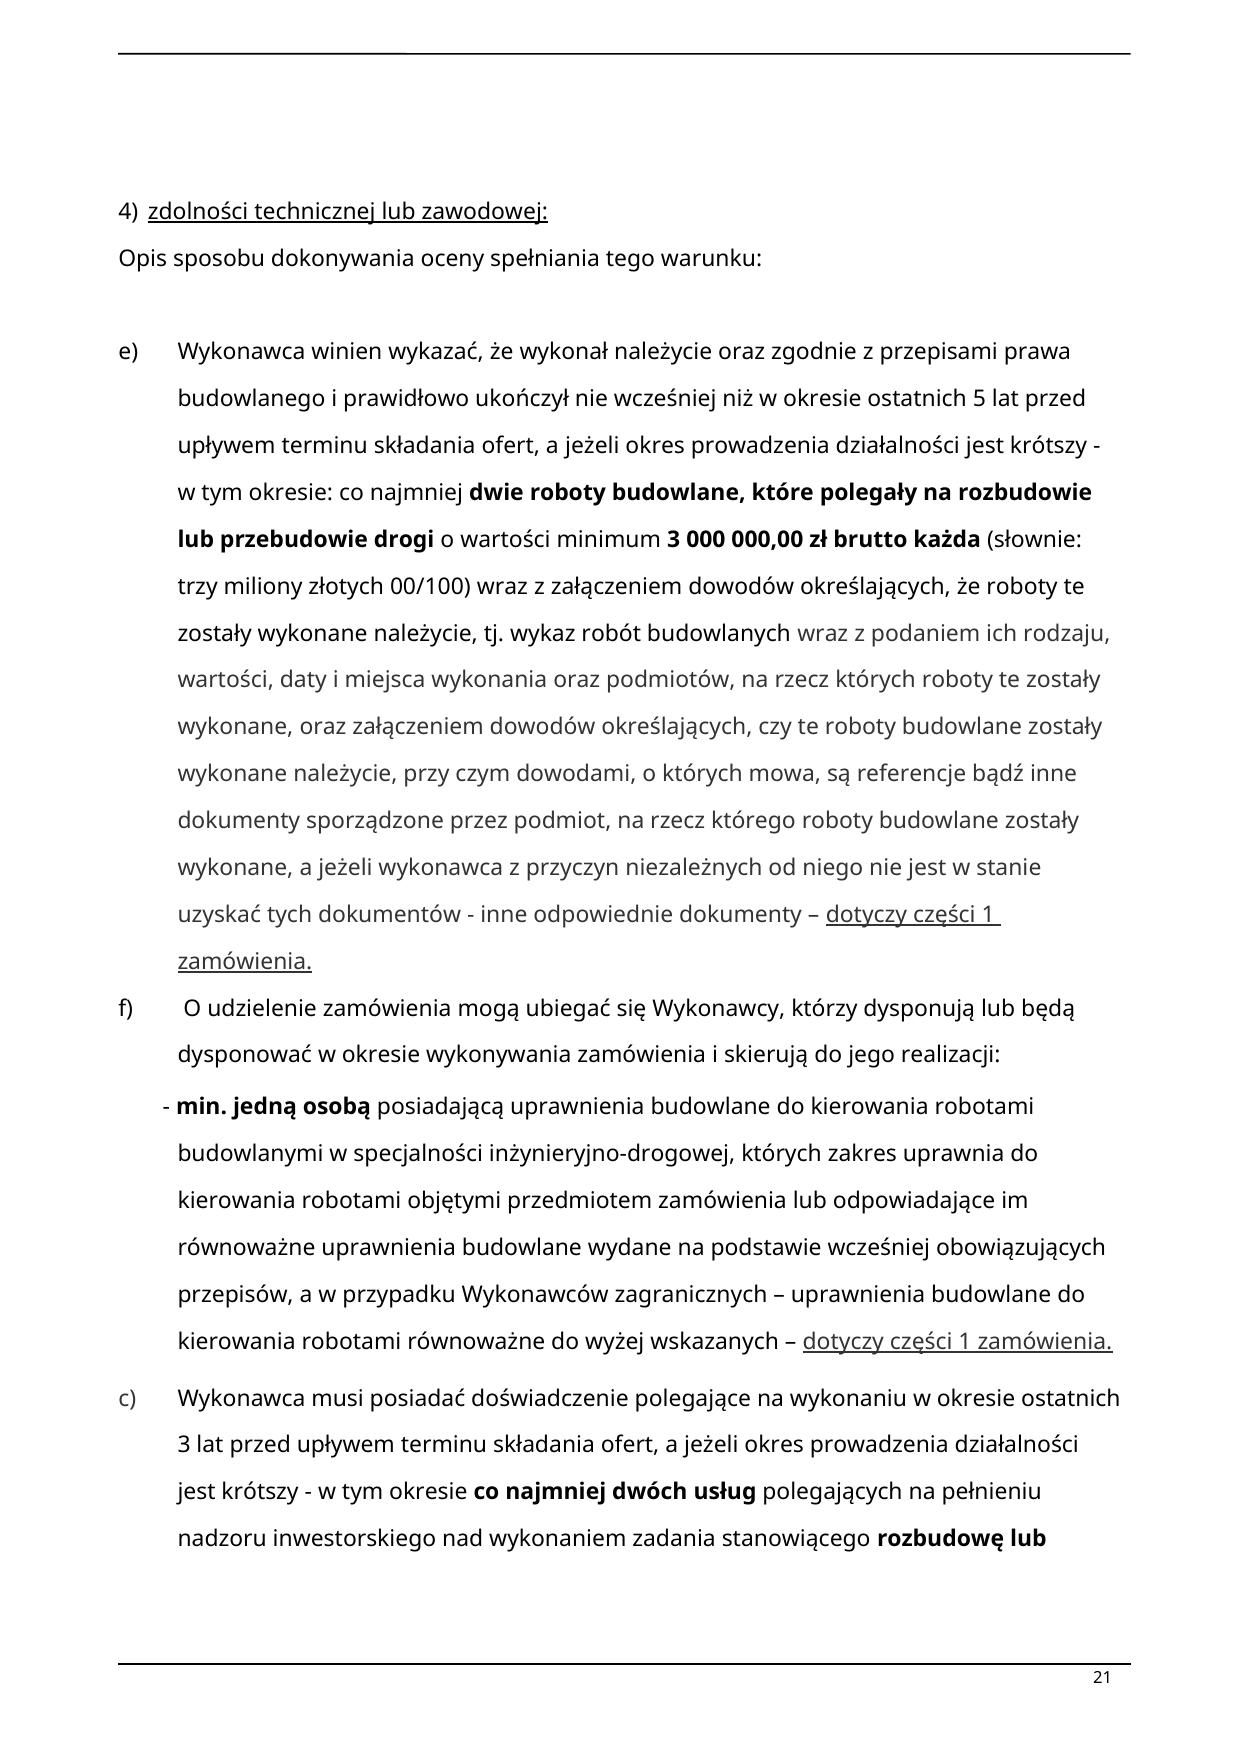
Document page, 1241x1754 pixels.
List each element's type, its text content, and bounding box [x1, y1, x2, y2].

text - min. jedną osobą posiadającą uprawnienia budowlane do kierowania robotami budowlanymi w specjalności inżynieryjno-drogowej, których zakres uprawnia do kierowania robotami objętymi przedmiotem zamówienia lub odpowiadające im równoważne uprawnienia budowlane wydane na podstawie wcześniej obowiązujących przepisów, a w przypadku Wykonawców zagranicznych – uprawnienia budowlane do kierowania robotami równoważne do wyżej wskazanych – dotyczy części 1 zamówienia. [162, 1090, 1122, 1356]
list O udzielenie zamówienia mogą ubiegać się Wykonawcy, którzy dysponują lub będą dysponować w okresie wykonywania zamówienia i skierują do jego realizacji: [118, 991, 1122, 1069]
text Opis sposobu dokonywania oceny spełniania tego warunku: [118, 241, 1122, 273]
list Wykonawca winien wykazać, że wykonał należycie oraz zgodnie z przepisami prawa budowlanego i prawidłowo ukończył nie wcześniej niż w okresie ostatnich 5 lat przed upływem terminu składania ofert, a jeżeli okres prowadzenia działalności jest krótszy - w tym okresie: co najmniej dwie roboty budowlane, które polegały na rozbudowie lub przebudowie drogi o wartości minimum 3 000 000,00 zł brutto każda (słownie: trzy miliony złotych 00/100) wraz z załączeniem dowodów określających, że roboty te zostały wykonane należycie, tj. wykaz robót budowlanych wraz z podaniem ich rodzaju, wartości, daty i miejsca wykonania oraz podmiotów, na rzecz których roboty te zostały wykonane, oraz załączeniem dowodów określających, czy te roboty budowlane zostały wykonane należycie, przy czym dowodami, o których mowa, są referencje bądź inne dokumenty sporządzone przez podmiot, na rzecz którego roboty budowlane zostały wykonane, a jeżeli wykonawca z przyczyn niezależnych od niego nie jest w stanie uzyskać tych dokumentów - inne odpowiednie dokumenty – dotyczy części 1 zamówienia. [118, 335, 1122, 976]
list zdolności technicznej lub zawodowej: [118, 194, 1122, 226]
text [118, 1381, 1122, 1553]
